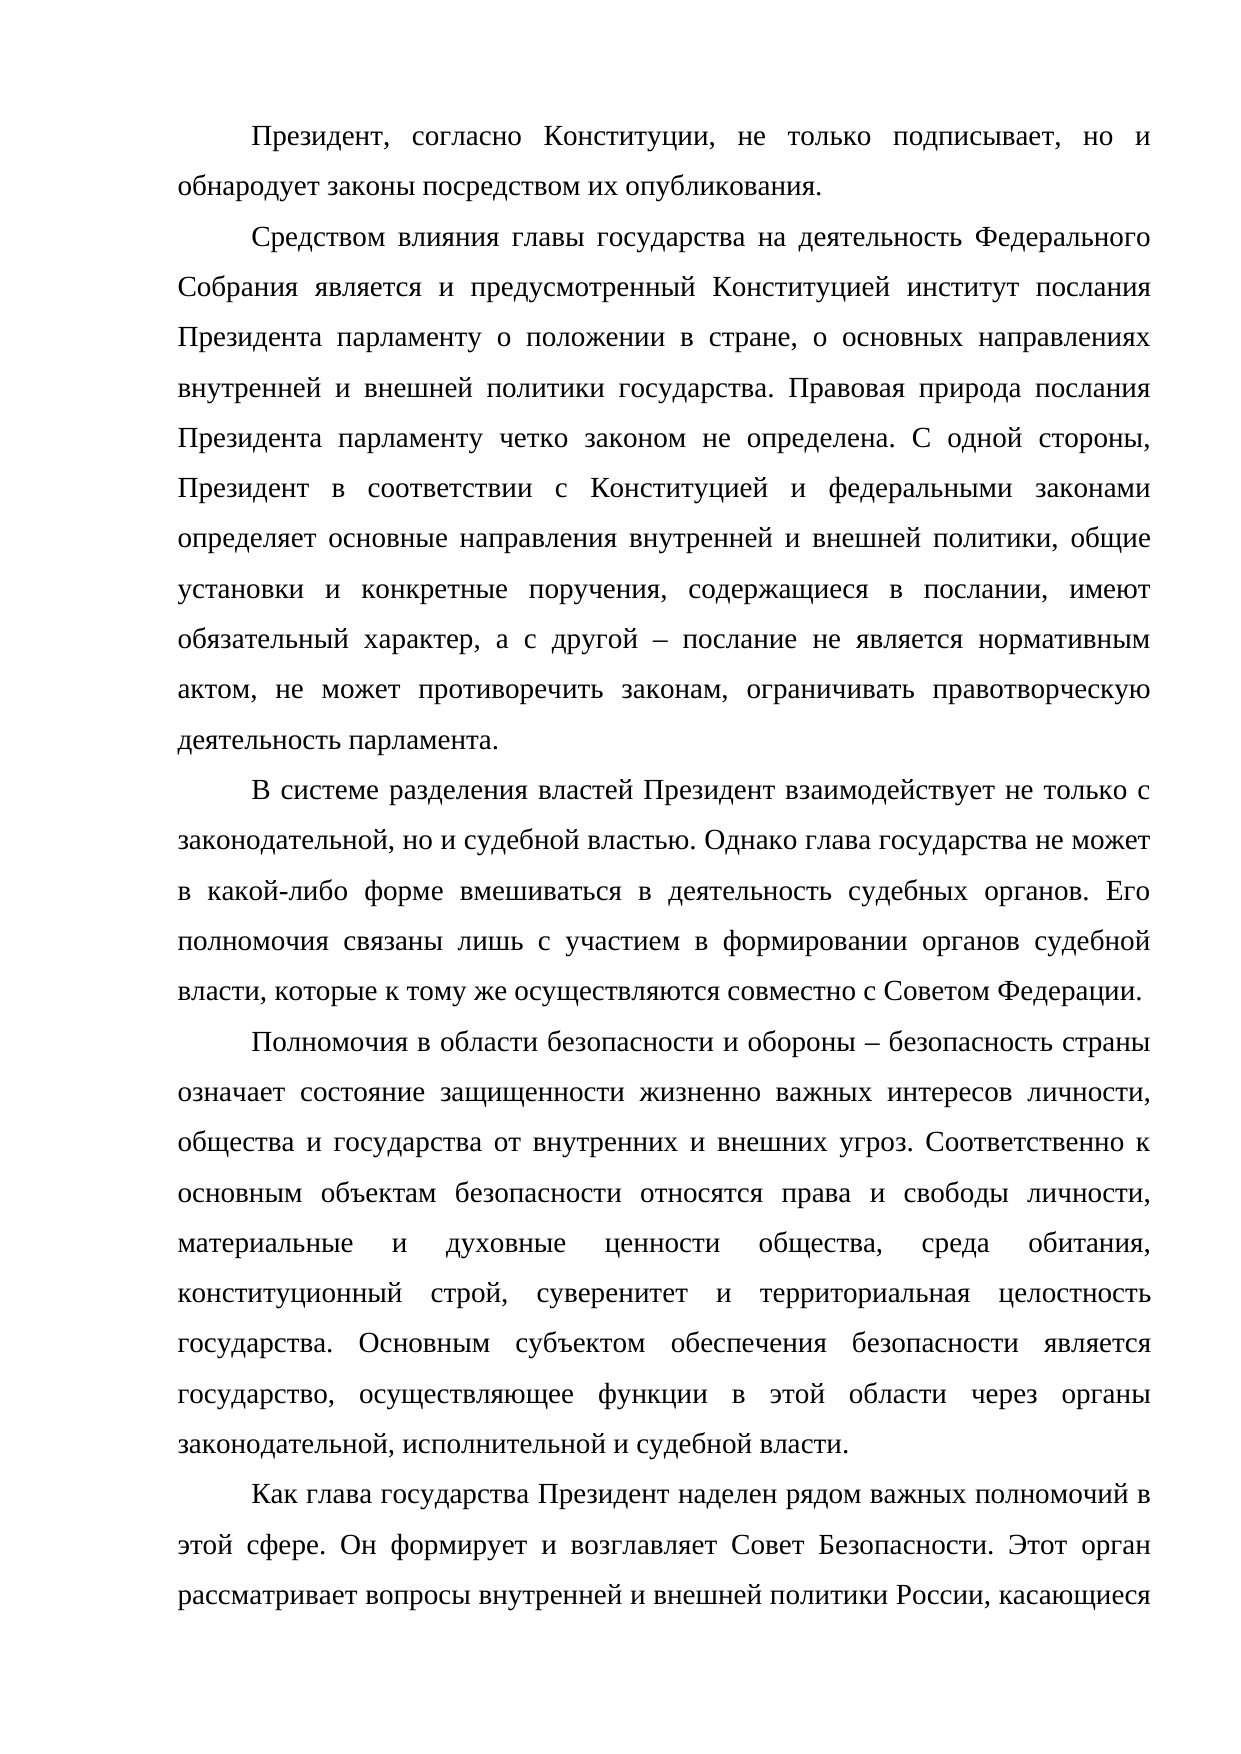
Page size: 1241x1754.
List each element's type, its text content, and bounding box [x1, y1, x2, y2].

text Средством влияния главы государства на деятельность Федерального Собрания является и предусмотренный Конституцией институт послания Президента парламенту о положении в стране, о основных направлениях внутренней и внешней политики государства. Правовая природа послания Президента парламенту четко законом не определена. С одной стороны, Президент в соответствии с Конституцией и федеральными законами определяет основные направления внутренней и внешней политики, общие установки и конкретные поручения, содержащиеся в послании, имеют обязательный характер, а с другой – послание не является нормативным актом, не может противоречить законам, ограничивать правотворческую деятельность парламента. [177, 219, 1152, 755]
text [177, 1477, 1152, 1611]
text Полномочия в области безопасности и обороны – безопасность страны означает состояние защищенности жизненно важных интересов личности, общества и государства от внутренних и внешних угроз. Соответственно к основным объектам безопасности относятся права и свободы личности, материальные и духовные ценности общества, среда обитания, конституционный строй, суверенитет и территориальная целостность государства. Основным субъектом обеспечения безопасности является государство, осуществляющее функции в этой области через органы законодательной, исполнительной и судебной власти. [177, 1024, 1152, 1460]
text В системе разделения властей Президент взаимодействует не только с законодательной, но и судебной властью. Однако глава государства не может в какой-либо форме вмешиваться в деятельность судебных органов. Его полномочия связаны лишь с участием в формировании органов судебной власти, которые к тому же осуществляются совместно с Советом Федерации. [177, 772, 1152, 1007]
text Президент, согласно Конституции, не только подписывает, но и обнародует законы посредством их опубликования. [177, 118, 1152, 202]
